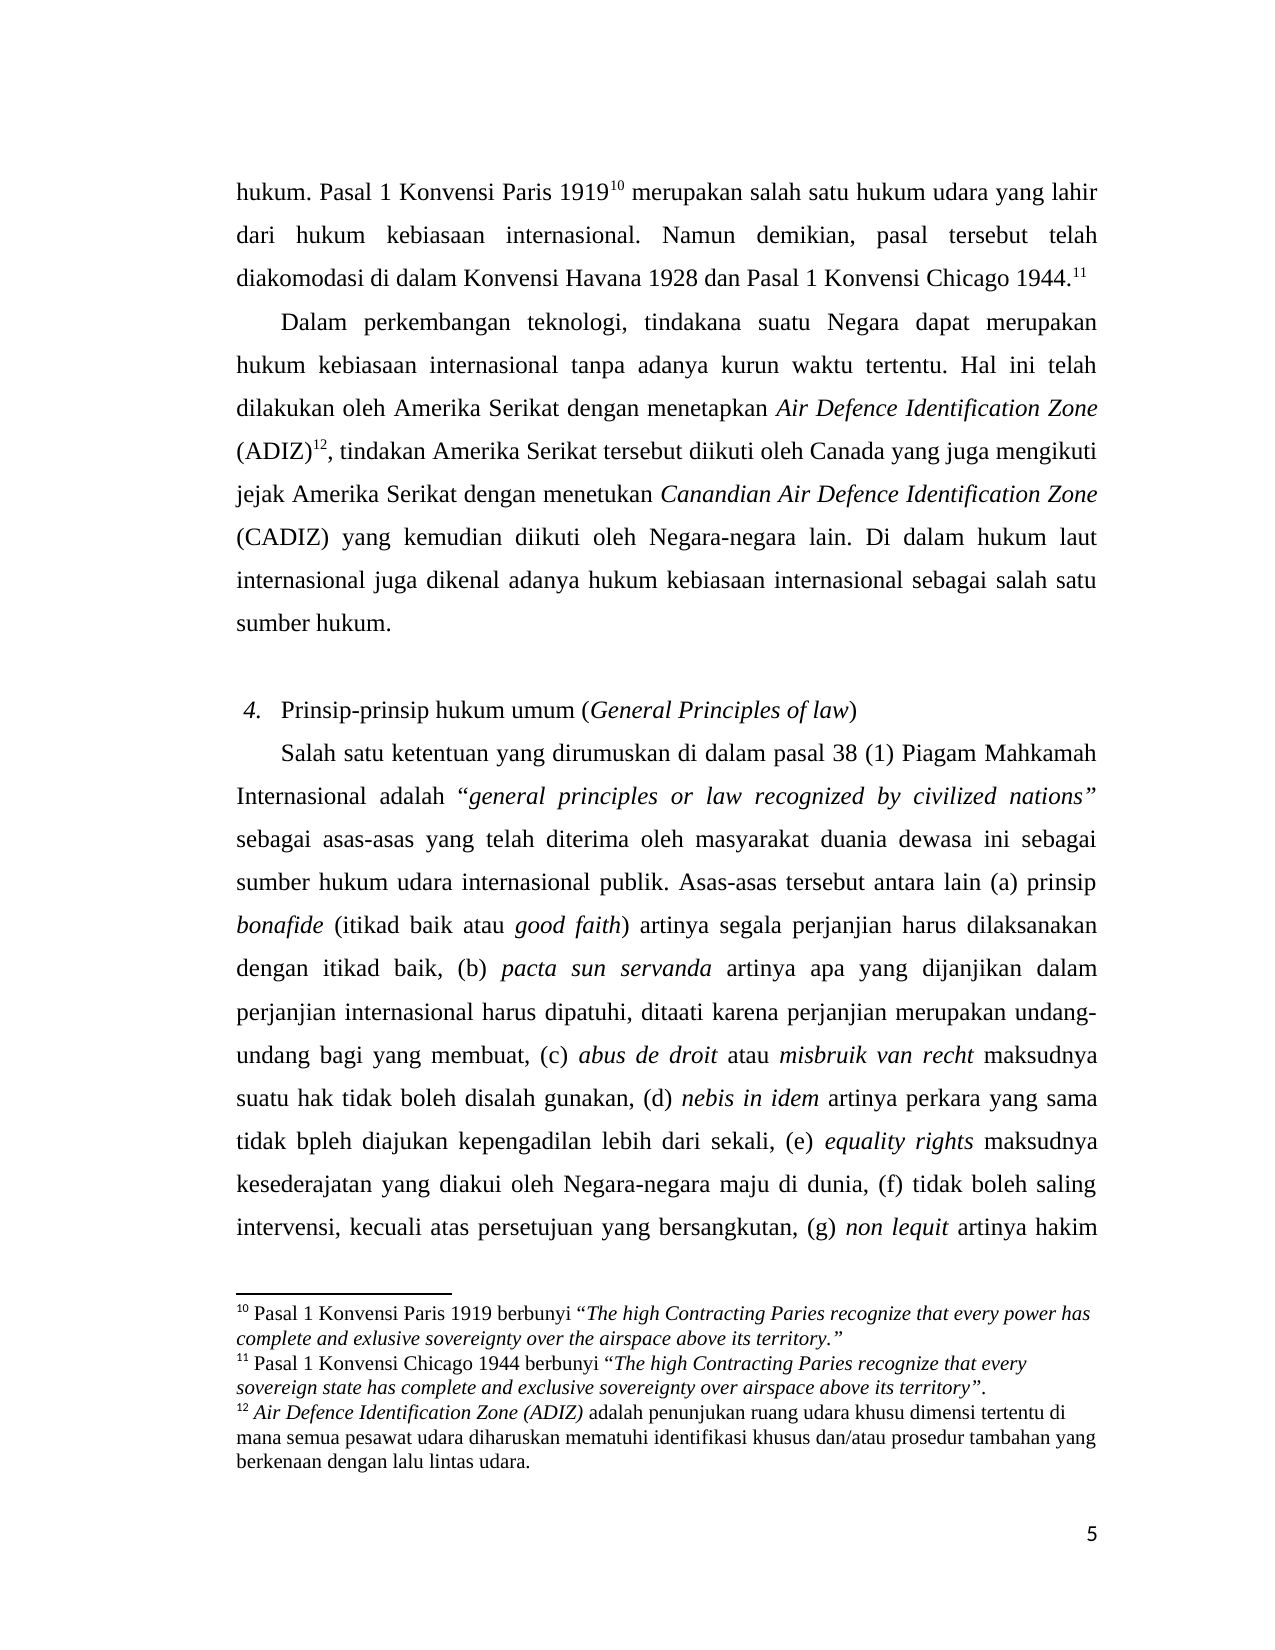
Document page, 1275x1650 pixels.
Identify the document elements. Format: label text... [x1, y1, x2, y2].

list Prinsip-prinsip hukum umum (General Principles of law) [243, 695, 1098, 723]
text Dalam perkembangan teknologi, tindakana suatu Negara dapat merupakan hukum kebiasaan internasional tanpa adanya kurun waktu tertentu. Hal ini telah dilakukan oleh Amerika Serikat dengan menetapkan Air Defence Identification Zone (ADIZ), tindakan Amerika Serikat tersebut diikuti oleh Canada yang juga mengikuti jejak Amerika Serikat dengan menetukan Canandian Air Defence Identification Zone (CADIZ) yang kemudian diikuti oleh Negara-negara lain. Di dalam hukum laut internasional juga dikenal adanya hukum kebiasaan internasional sebagai salah satu sumber hukum. [236, 307, 1098, 637]
text Menurut Pasal 38 (1) Piagam Mahkamah Internasional, hukum kebiasaan internasional juga merupakan salah satu sumber hukum udara internasional publik. Didalam hukum udara internasional publik juga dikenal adanya hukum udara kebiasaan internasional. Nemun demikian, peran hukum kebiasaan internasional, mengingat hukum kebiasaan internasional kurang menjamin adanya kepastian hukum. Pasal 1 Konvensi Paris 1919 merupakan salah satu hukum udara yang lahir dari hukum kebiasaan internasional. Namun demikian, pasal tersebut telah diakomodasi di dalam Konvensi Havana 1928 dan Pasal 1 Konvensi Chicago 1944. [236, 177, 1098, 292]
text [236, 738, 1098, 1241]
